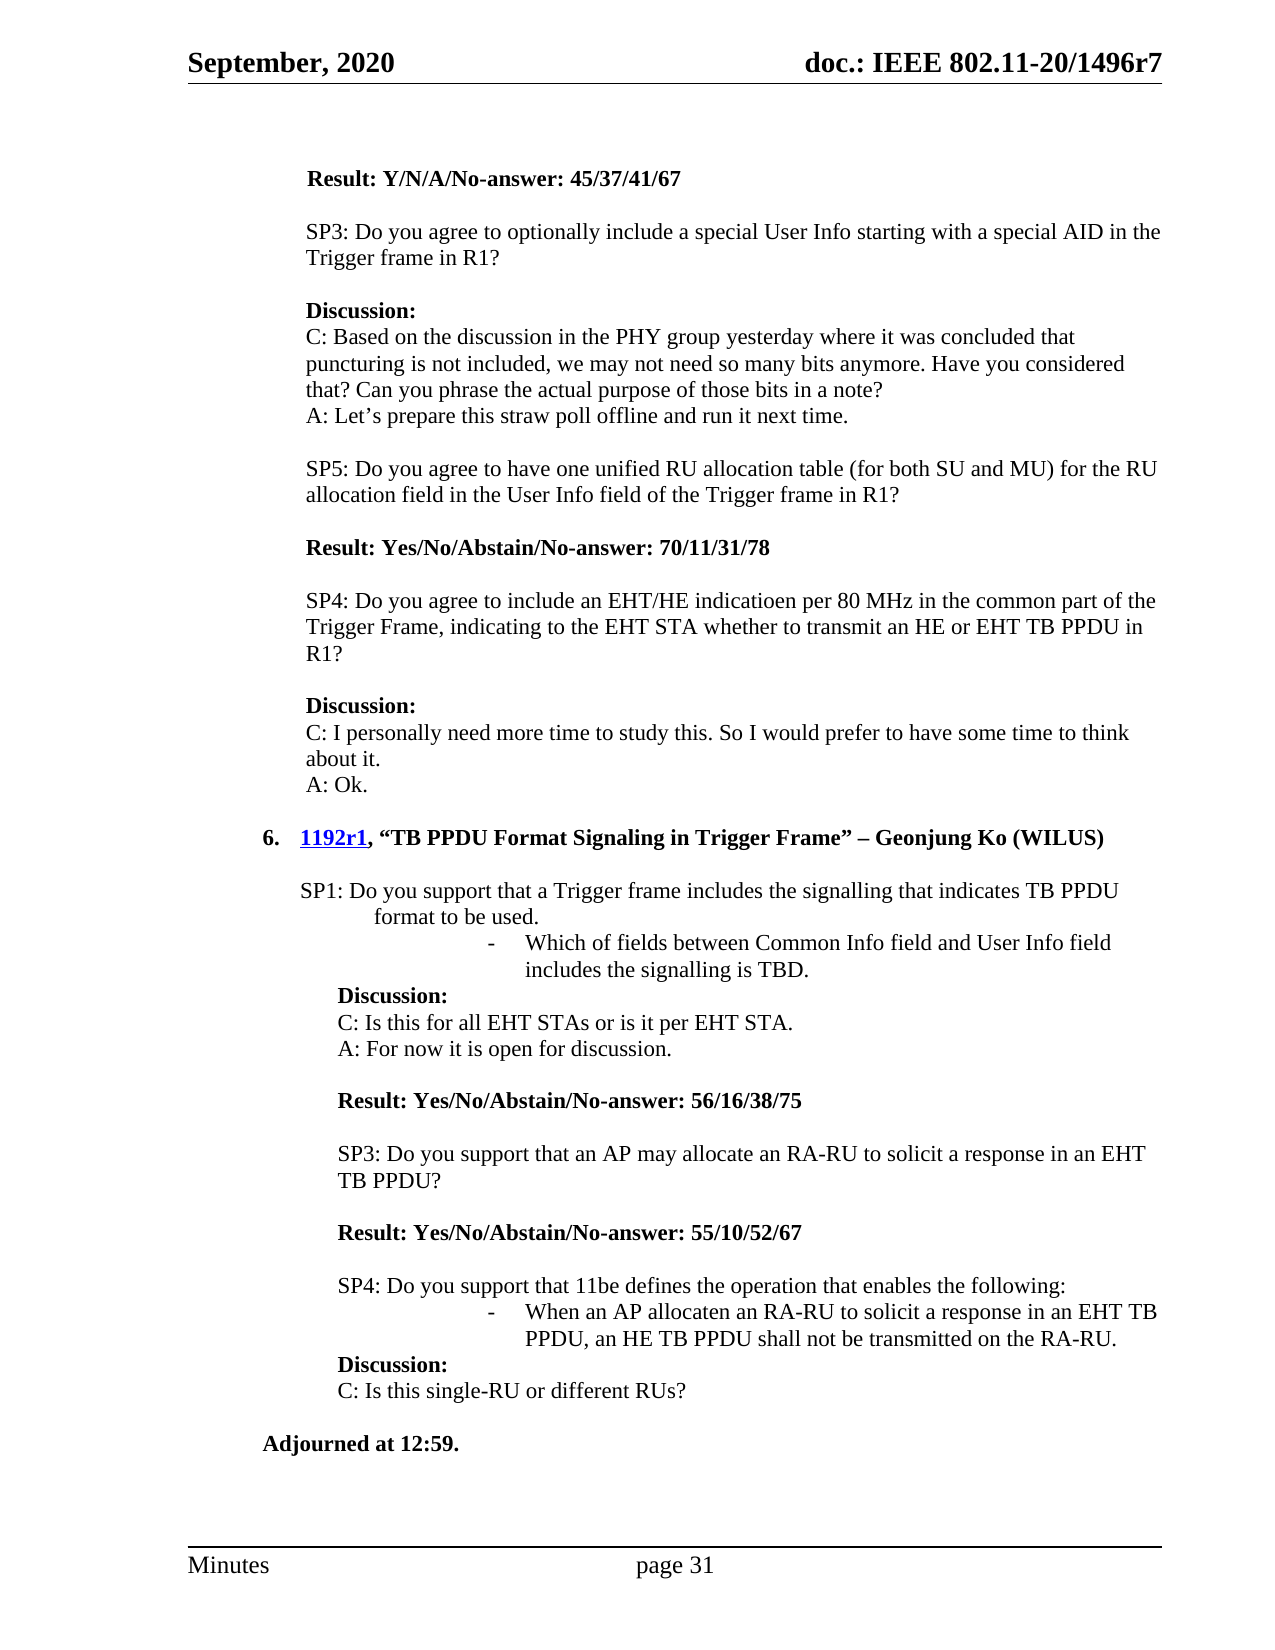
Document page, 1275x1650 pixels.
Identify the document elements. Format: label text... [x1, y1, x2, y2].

text Result: Yes/No/Abstain/No-answer: 56/16/38/75 [337, 1088, 1162, 1114]
text SP4: Do you agree to include an EHT/HE indicatioen per 80 MHz in the common part of the Trigger Frame, indicating to the EHT STA whether to transmit an HE or EHT TB PPDU in R1? [232, 587, 1162, 666]
text Result: Y/N/A/No-answer: 45/37/41/67 [232, 165, 1162, 192]
text C: Is this single-RU or different RUs? [337, 1377, 1162, 1404]
text A: Let’s prepare this straw poll offline and run it next time. [232, 402, 1162, 429]
text Adjourned at 12:59. [262, 1430, 1162, 1457]
text Result: Yes/No/Abstain/No-answer: 70/11/31/78 [232, 534, 1162, 561]
text Discussion: [337, 982, 1162, 1008]
text C: Is this for all EHT STAs or is it per EHT STA. [337, 1008, 1162, 1035]
text Discussion: [337, 1351, 1162, 1377]
text SP5: Do you agree to have one unified RU allocation table (for both SU and MU) for the RU allocation field in the User Info field of the Trigger frame in R1? [232, 455, 1162, 508]
text Discussion: [232, 297, 1162, 323]
text Result: Yes/No/Abstain/No-answer: 55/10/52/67 [337, 1219, 1162, 1246]
text A: For now it is open for discussion. [337, 1035, 1162, 1061]
list 1192r1, “TB PPDU Format Signaling in Trigger Frame” – Geonjung Ko (WILUS) [262, 824, 1162, 850]
text C: Based on the discussion in the PHY group yesterday where it was concluded that puncturing is not included, we may not need so many bits anymore. Have you considered that? Can you phrase the actual purpose of those bits in a note? [232, 323, 1162, 402]
list Which of fields between Common Info field and User Info field includes the signalling is TBD. [487, 929, 1162, 982]
text A: Ok. [232, 771, 1162, 798]
text C: I personally need more time to study this. So I would prefer to have some time to think about it. [232, 719, 1162, 771]
list When an AP allocaten an RA-RU to solicit a response in an EHT TB PPDU, an HE TB PPDU shall not be transmitted on the RA-RU. [487, 1298, 1162, 1351]
text SP3: Do you agree to optionally include a special User Info starting with a special AID in the Trigger frame in R1? [232, 218, 1162, 271]
text SP3: Do you support that an AP may allocate an RA-RU to solicit a response in an EHT TB PPDU? [337, 1140, 1162, 1193]
text Discussion: [232, 692, 1162, 719]
text SP1: Do you support that a Trigger frame includes the signalling that indicates TB PPDU format to be used. [300, 877, 1162, 929]
text SP4: Do you support that 11be defines the operation that enables the following: [337, 1272, 1162, 1298]
